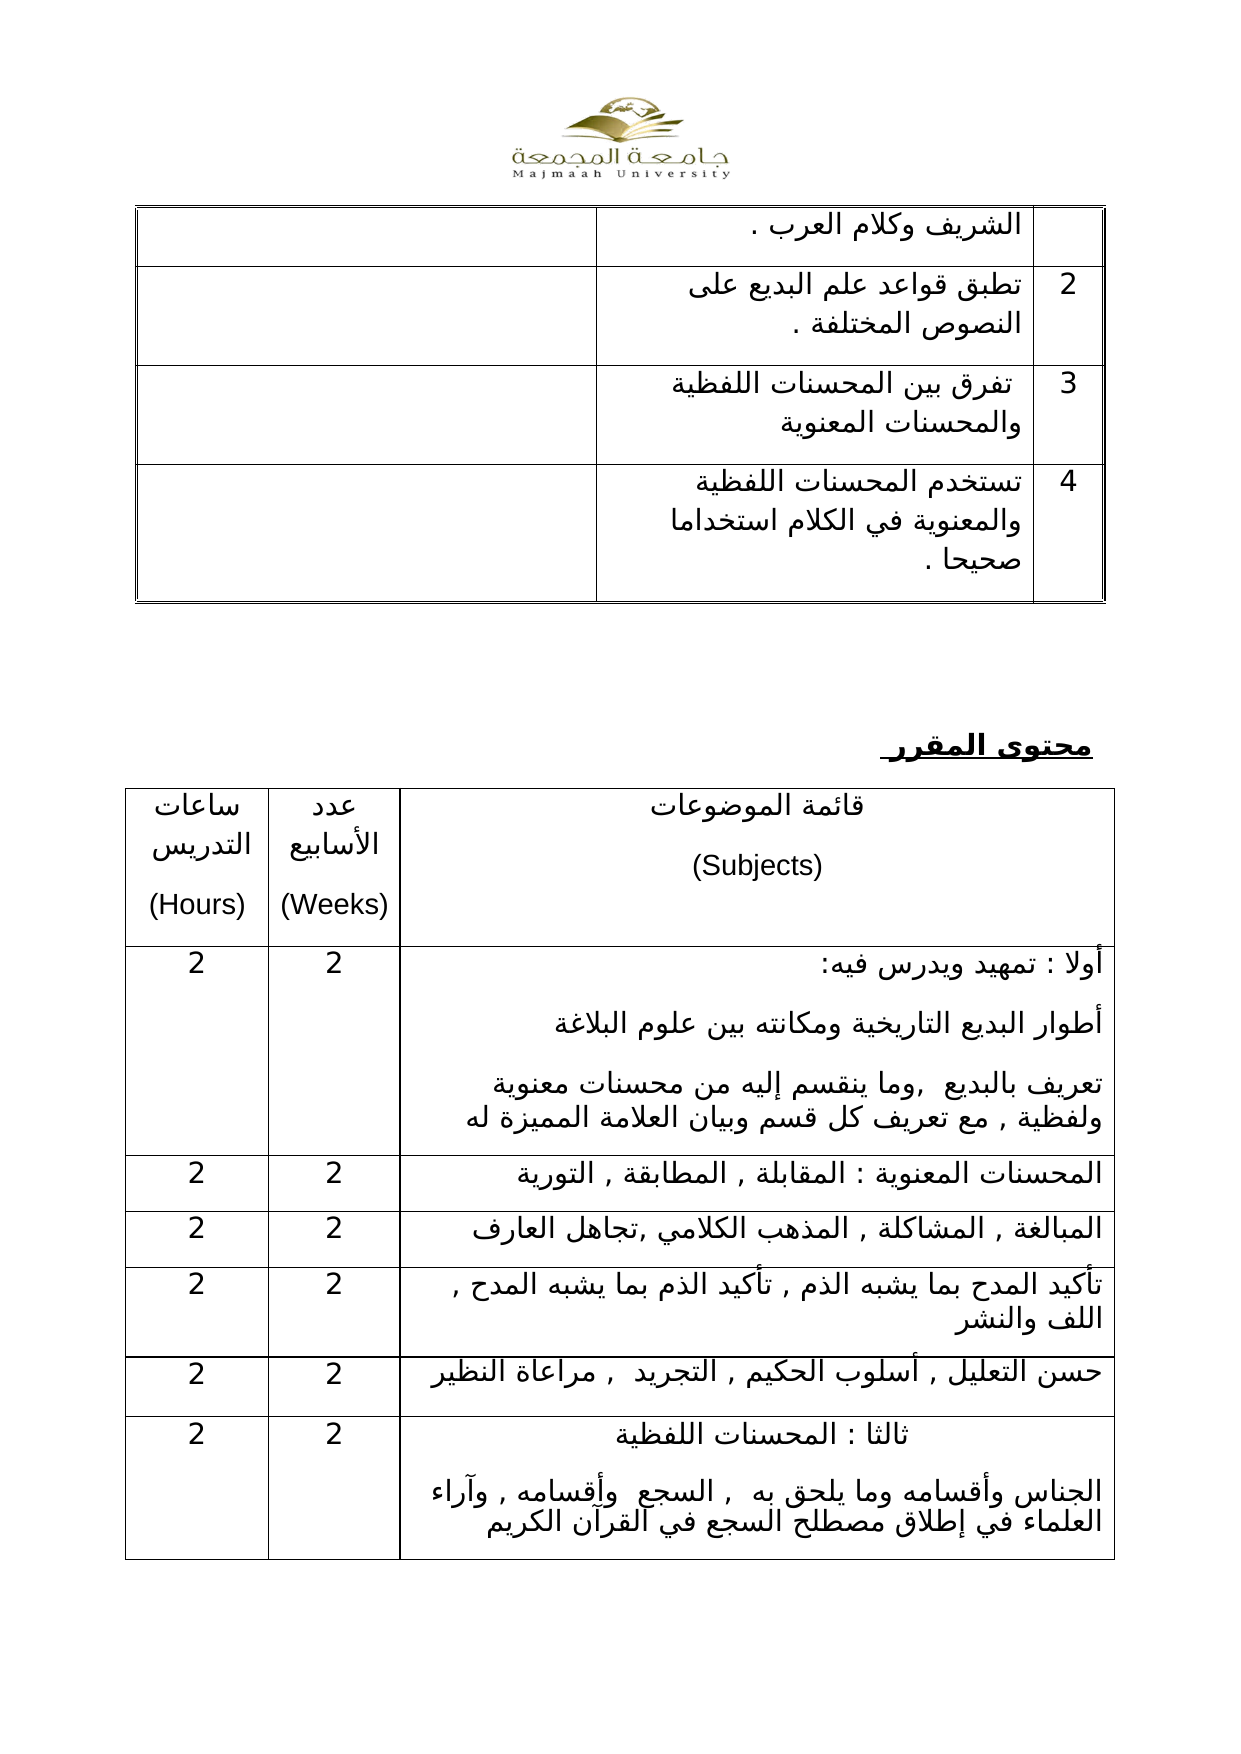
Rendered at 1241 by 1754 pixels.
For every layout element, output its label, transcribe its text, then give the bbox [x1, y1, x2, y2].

table_header عدد الأسابيع (Weeks) [269, 789, 399, 946]
table_header ساعات التدريس (Hours) [126, 789, 268, 946]
table_cell 2 [1034, 267, 1102, 365]
table_cell ثالثا : المحسنات اللفظية الجناس وأقسامه وما يلحق به , السجع وأقسامه , وآراء العلماء في إطلاق مصطلح السجع في القرآن الكريم [401, 1417, 1114, 1559]
table_cell حسن التعليل , أسلوب الحكيم , التجريد , مراعاة النظير [401, 1358, 1114, 1416]
table_cell المبالغة , المشاكلة , المذهب الكلامي ,تجاهل العارف [401, 1212, 1114, 1267]
table_cell 2 [126, 1417, 268, 1559]
table_cell أولا : تمهيد ويدرس فيه: أطوار البديع التاريخية ومكانته بين علوم البلاغة تعريف بالبديع ,وما ينقسم إليه من محسنات معنوية ولفظية , مع تعريف كل قسم وبيان العلامة المميزة له [401, 947, 1114, 1155]
table_cell تفرق بين المحسنات اللفظية والمحسنات المعنوية [597, 366, 1033, 463]
table_cell [138, 267, 596, 365]
table_cell تطبق قواعد علم البديع على النصوص المختلفة . [597, 267, 1033, 365]
table_cell 2 [269, 1268, 399, 1356]
table_header قائمة الموضوعات (Subjects) [401, 789, 1114, 946]
table_cell 2 [126, 1358, 268, 1416]
table_cell 2 [269, 1156, 399, 1211]
table_cell 2 [126, 1156, 268, 1211]
table_header تحدد مواضع المحسنات في النصوص القرآنية والحديث الشريف وكلام العرب . [597, 208, 1033, 266]
table_cell 2 [126, 947, 268, 1155]
table_cell [138, 366, 596, 463]
table_cell تستخدم المحسنات اللفظية والمعنوية في الكلام استخداما صحيحا . [597, 465, 1033, 601]
table_cell [136, 465, 596, 601]
table_cell 2 [126, 1268, 268, 1356]
table_cell 4 [1034, 465, 1104, 601]
table_cell 2 [126, 1212, 268, 1267]
table_cell 2 [269, 1358, 399, 1416]
table_header 1 [1034, 206, 1104, 266]
table_cell المحسنات المعنوية : المقابلة , المطابقة , التورية [401, 1156, 1114, 1211]
table_header [136, 208, 596, 266]
picture [491, 73, 749, 205]
text محتوى المقرر [148, 728, 1093, 762]
table_cell 2 [269, 1417, 399, 1559]
table_cell 2 [269, 1212, 399, 1267]
table_cell 3 [1034, 366, 1102, 463]
table_cell تأكيد المدح بما يشبه الذم , تأكيد الذم بما يشبه المدح , اللف والنشر [401, 1268, 1114, 1356]
table_cell 2 [269, 947, 399, 1155]
